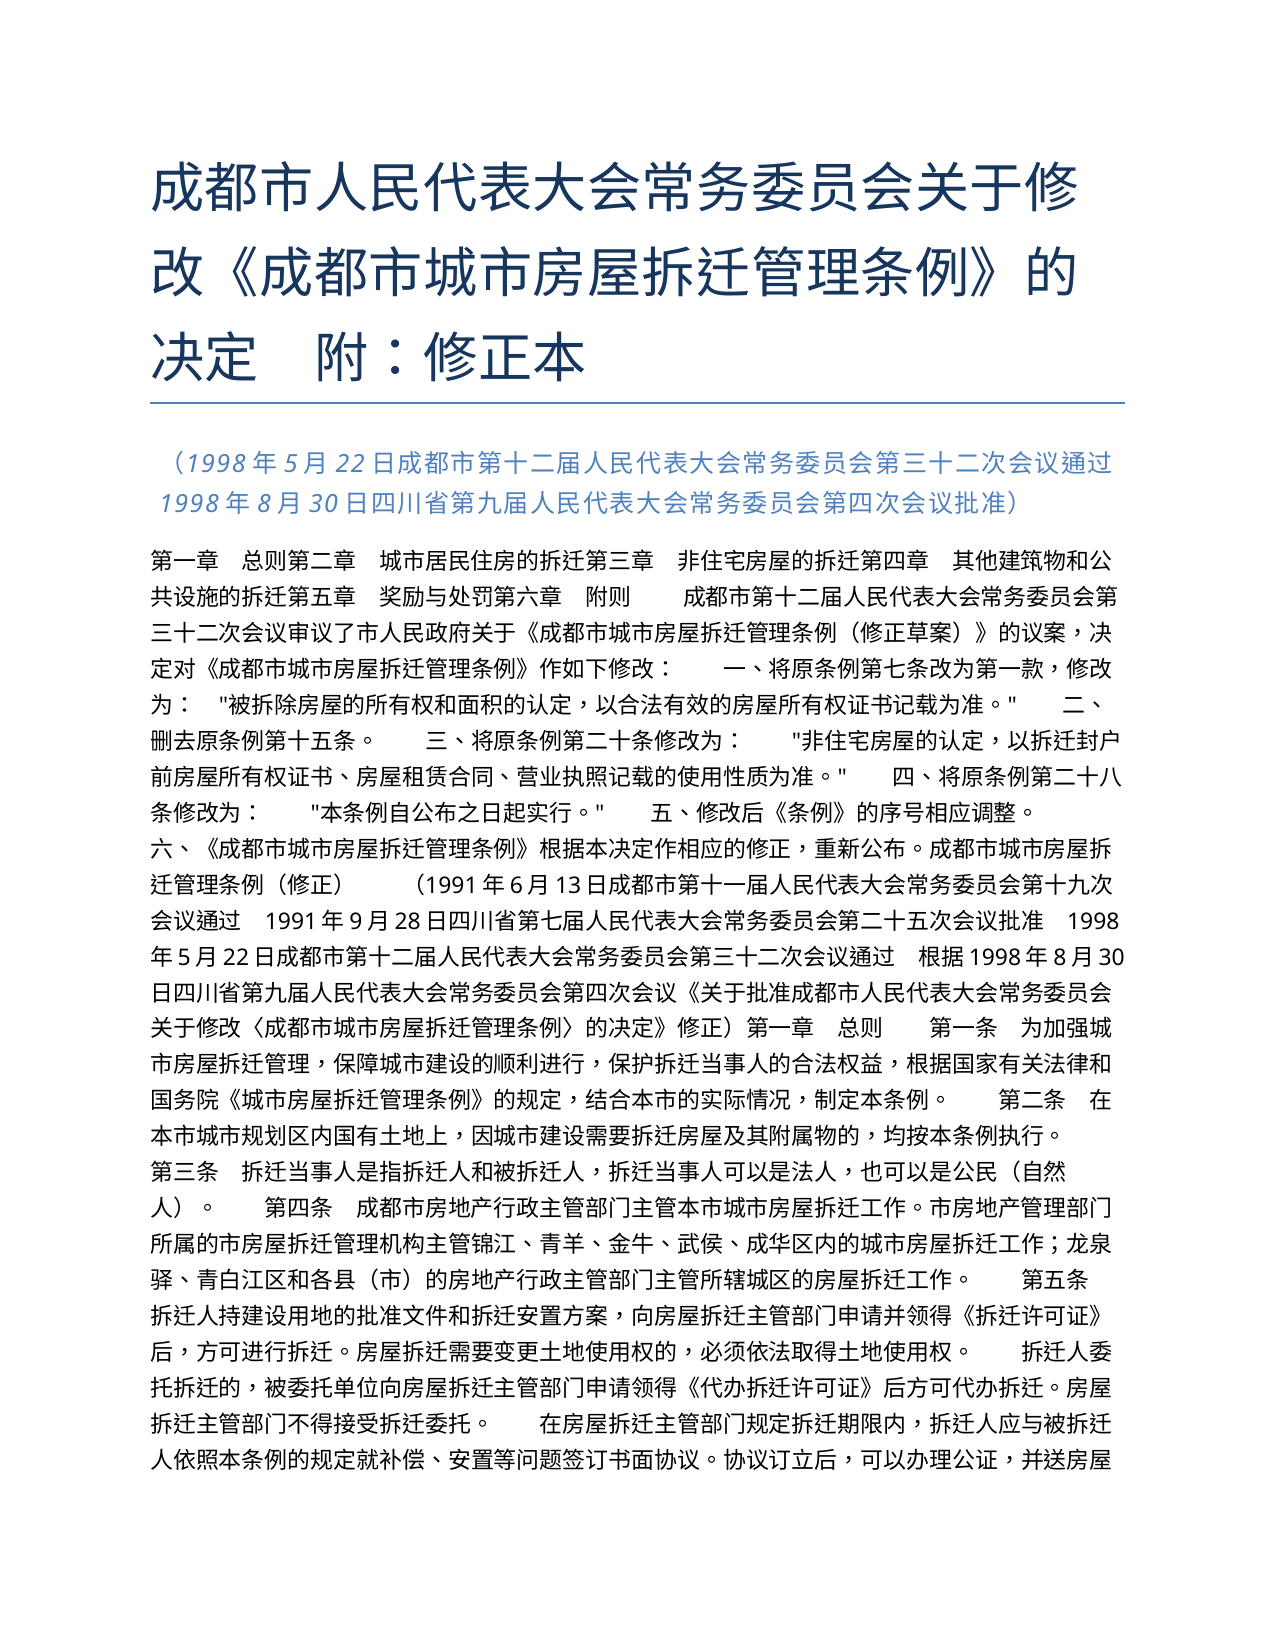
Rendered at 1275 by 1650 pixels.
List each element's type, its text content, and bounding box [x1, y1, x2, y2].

title 成都市人民代表大会常务委员会关于修改《成都市城市房屋拆迁管理条例》的决定 附：修正本 [150, 150, 1125, 402]
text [150, 545, 1125, 1475]
subtitle （1998年5月22日成都市第十二届人民代表大会常务委员会第三十二次会议通过 1998年8月30日四川省第九届人民代表大会常务委员会第四次会议批准） [159, 446, 1125, 519]
